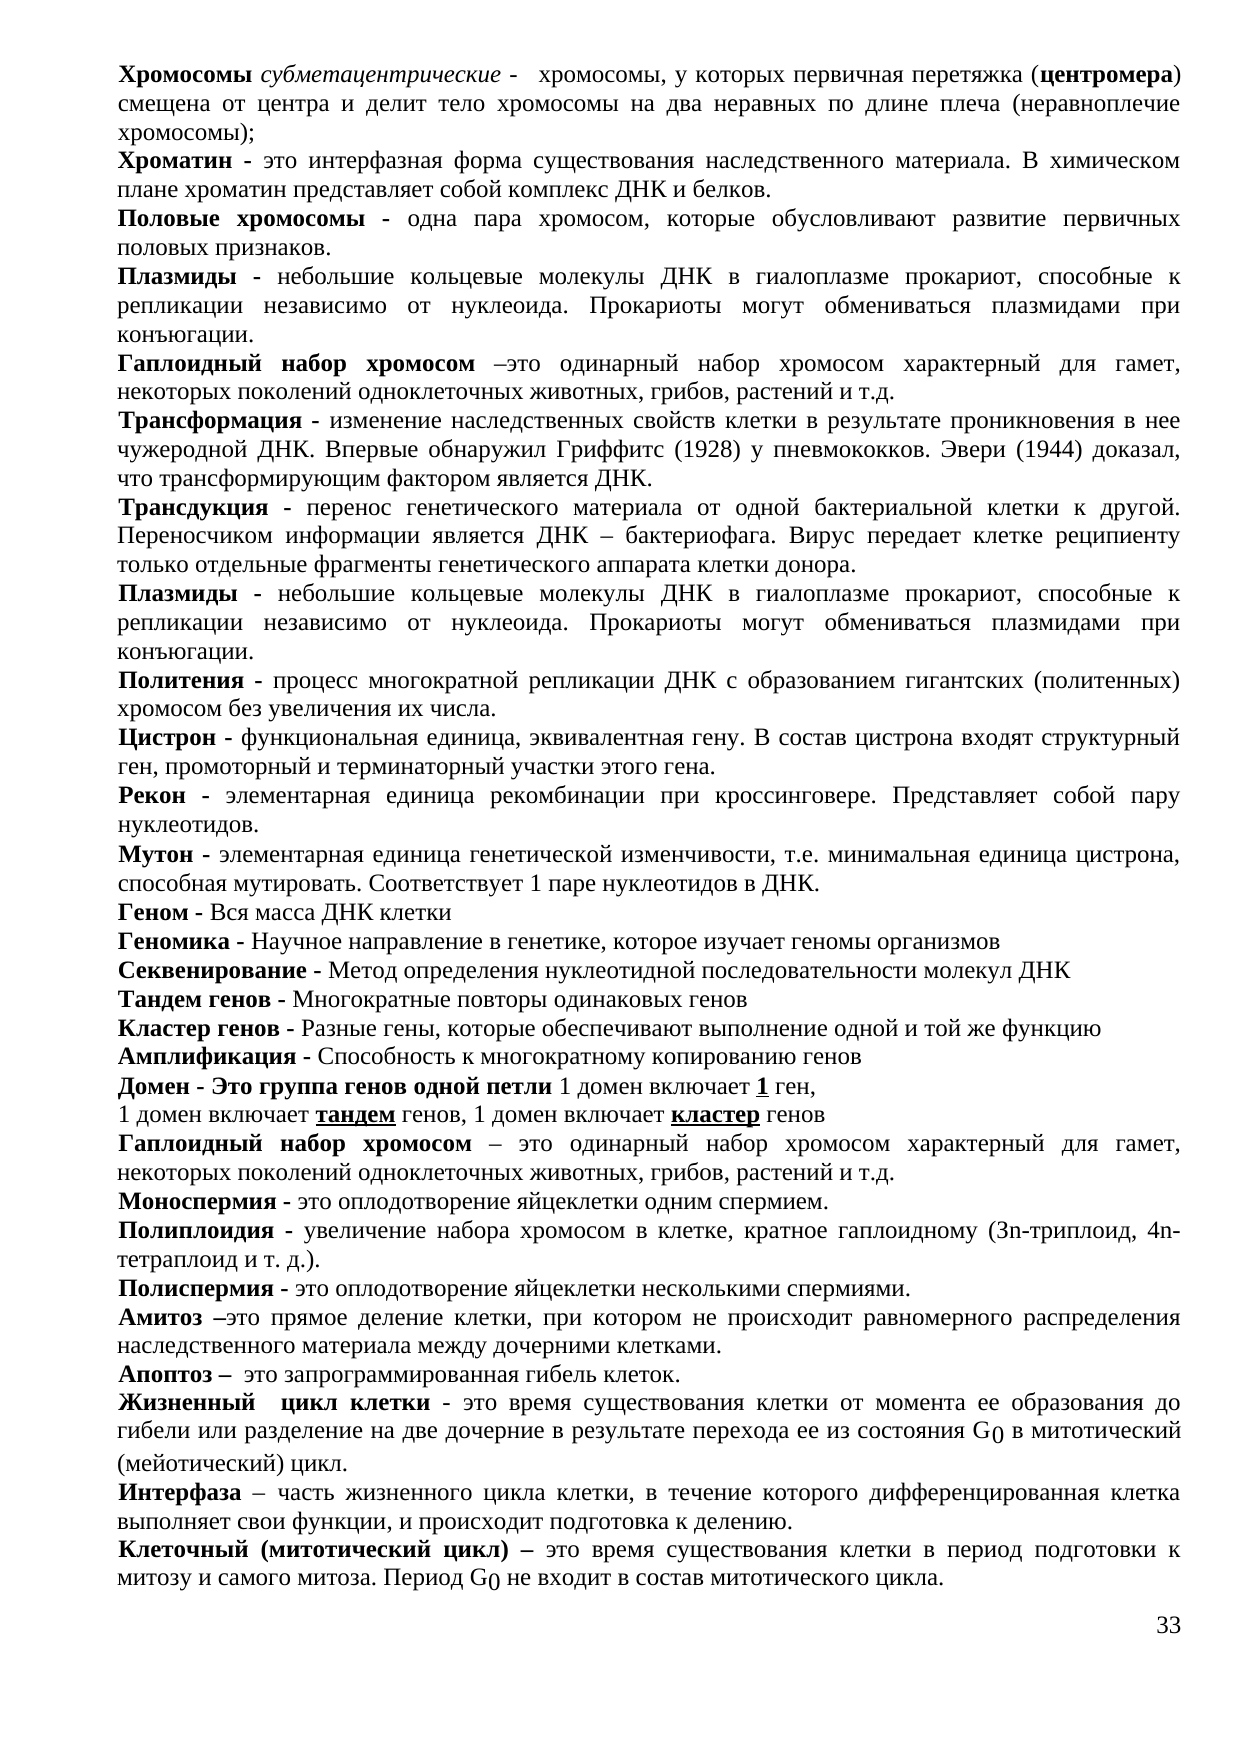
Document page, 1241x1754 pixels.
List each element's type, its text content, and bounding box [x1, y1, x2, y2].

text Гаплоидный набор хромосом –это одинарный набор хромосом характерный для гамет, некоторых поколений одноклеточных животных, грибов, растений и т.д. [117, 348, 1181, 405]
text Полиплоидия - увеличение набора хромосом в клетке, кратное гаплоидному (Зn-триплоид, 4n-тетраплоид и т. д.). [117, 1215, 1181, 1273]
text Трансдукция - перенос генетического материала от одной бактериальной клетки к другой. Переносчиком информации является ДНК – бактериофага. Вирус передает клетке реципиенту только отдельные фрагменты генетического аппарата клетки донора. [117, 492, 1181, 578]
text Мутон - элементарная единица генетической изменчивости, т.е. минимальная единица цистрона, способная мутировать. Соответствует 1 паре нуклеотидов в ДНК. [118, 839, 1181, 897]
text Домен - Это группа генов одной петли 1 домен включает 1 ген, [118, 1071, 1183, 1100]
text Трансформация - изменение наследственных свойств клетки в результате проникновения в нее чужеродной ДНК. Впервые обнаружил Гриффитс (1928) у пневмококков. Эвери (1944) доказал, что трансформирующим фактором является ДНК. [117, 405, 1181, 492]
text Плазмиды - небольшие кольцевые молекулы ДНК в гиалоплазме прокариот, способные к репликации независимо от нуклеоида. Прокариоты могут обмениваться плазмидами при конъюгации. [117, 261, 1181, 347]
text Полиспермия - это оплодотворение яйцеклетки несколькими спермиями. [117, 1273, 1181, 1301]
text Кластер генов - Разные гены, которые обеспечивают выполнение одной и той же функцию [118, 1013, 1183, 1041]
text Клеточный (митотический цикл) –это время существования клетки в период подготовки к митозу и самого митоза. Период G0 не входит в состав митотического цикла. [117, 1535, 1181, 1596]
text Геномика - Научное направление в генетике, которое изучает геномы организмов [118, 926, 1183, 955]
text Моноспермия - это оплодотворение яйцеклетки одним спермием. [117, 1186, 1181, 1215]
text Тандем генов - Многократные повторы одинаковых генов [118, 984, 1183, 1012]
text Секвенирование - Метод определения нуклеотидной последовательности молекул ДНК [118, 955, 1183, 984]
text Интерфаза –часть жизненного цикла клетки, в течение которого дифференцированная клетка выполняет свои функции, и происходит подготовка к делению. [117, 1477, 1181, 1535]
text Рекон - элементарная единица рекомбинации при кроссинговере. Представляет собой пару нуклеотидов. [118, 780, 1181, 838]
text Геном - Вся масса ДНК клетки [118, 897, 1183, 926]
text Апоптоз –это запрограммированная гибель клеток. [117, 1359, 1181, 1388]
text Плазмиды - небольшие кольцевые молекулы ДНК в гиалоплазме прокариот, способные к репликации независимо от нуклеоида. Прокариоты могут обмениваться плазмидами при конъюгации. [117, 578, 1181, 664]
text Амплификация - Способность к многократному копированию генов [118, 1041, 1183, 1070]
text Амитоз –это прямое деление клетки, при котором не происходит равномерного распределения наследственного материала между дочерними клетками. [117, 1302, 1181, 1359]
text Половые хромосомы - одна пара хромосом, которые обусловливают развитие первичных половых признаков. [117, 203, 1181, 261]
text 1 домен включает тандем генов, 1 домен включает кластер генов [118, 1100, 1183, 1128]
text Жизненный цикл клетки -это время существования клетки от момента ее образования до гибели или разделение на две дочерние в результате перехода ее из состояния G0 в митотический (мейотический) цикл. [117, 1388, 1181, 1477]
text Гаплоидный набор хромосом – это одинарный набор хромосом характерный для гамет, некоторых поколений одноклеточных животных, грибов, растений и т.д. [117, 1128, 1181, 1186]
text Политения - процесс многократной репликации ДНК с образованием гигантских (политенных) хромосом без увеличения их числа. [117, 665, 1181, 722]
text Хромосомы субметацентрические - хромосомы, у которых первичная перетяжка (центромера) смещена от центра и делит тело хромосомы на два неравных по длине плеча (неравноплечие хромосомы); [118, 59, 1181, 145]
text Хроматин - это интерфазная форма существования наследственного материала. В химическом плане хроматин представляет собой комплекс ДНК и белков. [117, 145, 1181, 203]
text Цистрон - функциональная единица, эквивалентная гену. В состав цистрона входят структурный ген, промоторный и терминаторный участки этого гена. [118, 722, 1181, 780]
